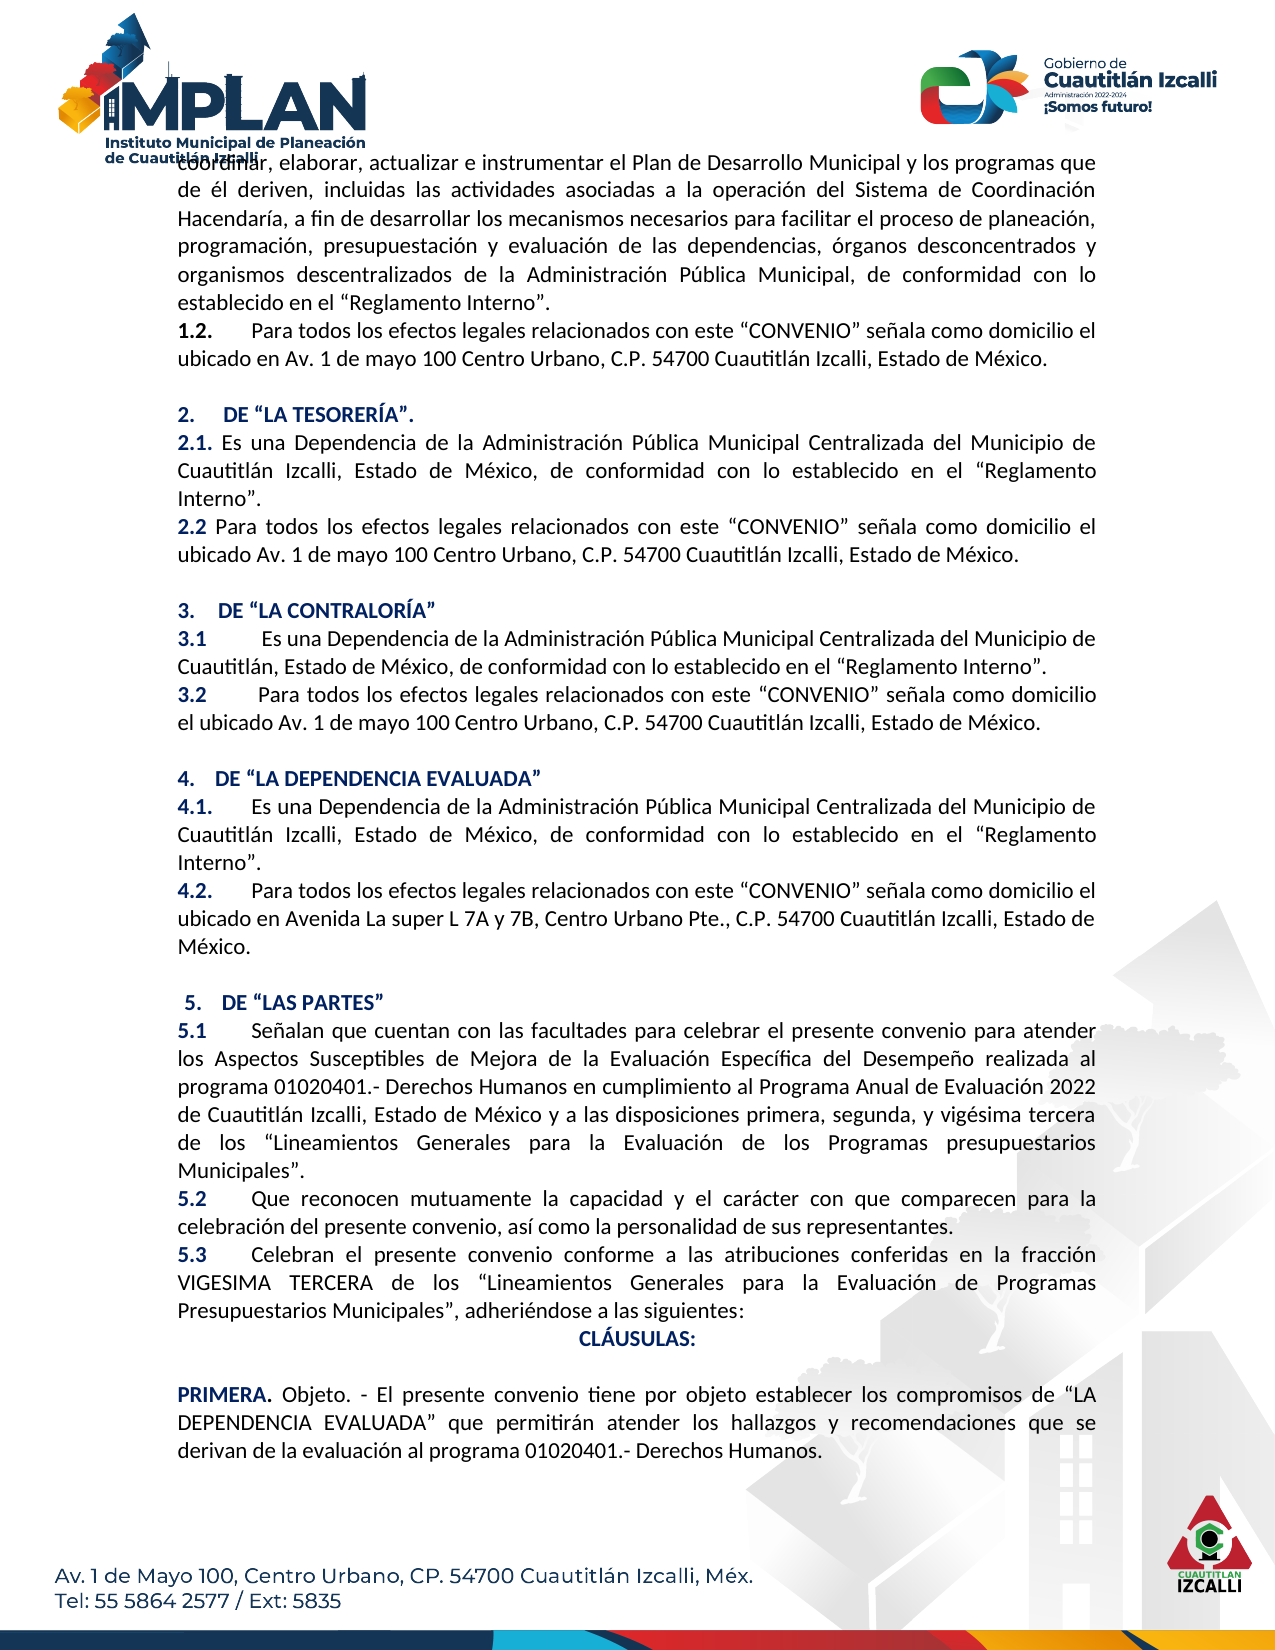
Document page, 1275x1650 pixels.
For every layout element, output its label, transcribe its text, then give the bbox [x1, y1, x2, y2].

text 2.1. Es una Dependencia de la Administración Pública Municipal Centralizada del Municipio de Cuautitlán Izcalli, Estado de México, de conformidad con lo establecido en el “Reglamento Interno”. [177, 428, 1098, 512]
list Celebran el presente convenio conforme a las atribuciones conferidas en la fracción VIGESIMA TERCERA de los “Lineamientos Generales para la Evaluación de Programas Presupuestarios Municipales”, adheriéndose a las siguientes: [177, 1240, 1098, 1324]
text CLÁUSULAS: [177, 1324, 1098, 1352]
list DE “LA DEPENDENCIA EVALUADA” [177, 764, 1098, 792]
list Es una Dependencia de la Administración Pública Municipal Centralizada del Municipio de Cuautitlán, Estado de México, de conformidad con lo establecido en el “Reglamento Interno”. [177, 624, 1098, 680]
list Señalan que cuentan con las facultades para celebrar el presente convenio para atender los Aspectos Susceptibles de Mejora de la Evaluación Específica del Desempeño realizada al programa 01020401.- Derechos Humanos en cumplimiento al Programa Anual de Evaluación 2022 de Cuautitlán Izcalli, Estado de México y a las disposiciones primera, segunda, y vigésima tercera de los “Lineamientos Generales para la Evaluación de los Programas presupuestarios Municipales”. [177, 1016, 1098, 1184]
text PRIMERA. Objeto. - El presente convenio tiene por objeto establecer los compromisos de “LA DEPENDENCIA EVALUADA” que permitirán atender los hallazgos y recomendaciones que se derivan de la evaluación al programa 01020401.- Derechos Humanos. [177, 1381, 1098, 1464]
list Para todos los efectos legales relacionados con este “CONVENIO” señala como domicilio el ubicado en Avenida La super L 7A y 7B, Centro Urbano Pte., C.P. 54700 Cuautitlán Izcalli, Estado de México. [177, 876, 1098, 960]
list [177, 148, 1098, 316]
text 2.2 Para todos los efectos legales relacionados con este “CONVENIO” señala como domicilio el ubicado Av. 1 de mayo 100 Centro Urbano, C.P. 54700 Cuautitlán Izcalli, Estado de México. [177, 512, 1098, 568]
list Que reconocen mutuamente la capacidad y el carácter con que comparecen para la celebración del presente convenio, así como la personalidad de sus representantes. [177, 1184, 1098, 1240]
list Para todos los efectos legales relacionados con este “CONVENIO” señala como domicilio el ubicado Av. 1 de mayo 100 Centro Urbano, C.P. 54700 Cuautitlán Izcalli, Estado de México. [177, 680, 1098, 736]
list Para todos los efectos legales relacionados con este “CONVENIO” señala como domicilio el ubicado en Av. 1 de mayo 100 Centro Urbano, C.P. 54700 Cuautitlán Izcalli, Estado de México. [177, 316, 1098, 372]
list DE “LA CONTRALORÍA” [177, 596, 1098, 624]
list DE “LA TESORERÍA”. [177, 400, 1098, 428]
list DE “LAS PARTES” [184, 988, 1098, 1016]
picture [0, 0, 1275, 1650]
list Es una Dependencia de la Administración Pública Municipal Centralizada del Municipio de Cuautitlán Izcalli, Estado de México, de conformidad con lo establecido en el “Reglamento Interno”. [177, 792, 1098, 876]
